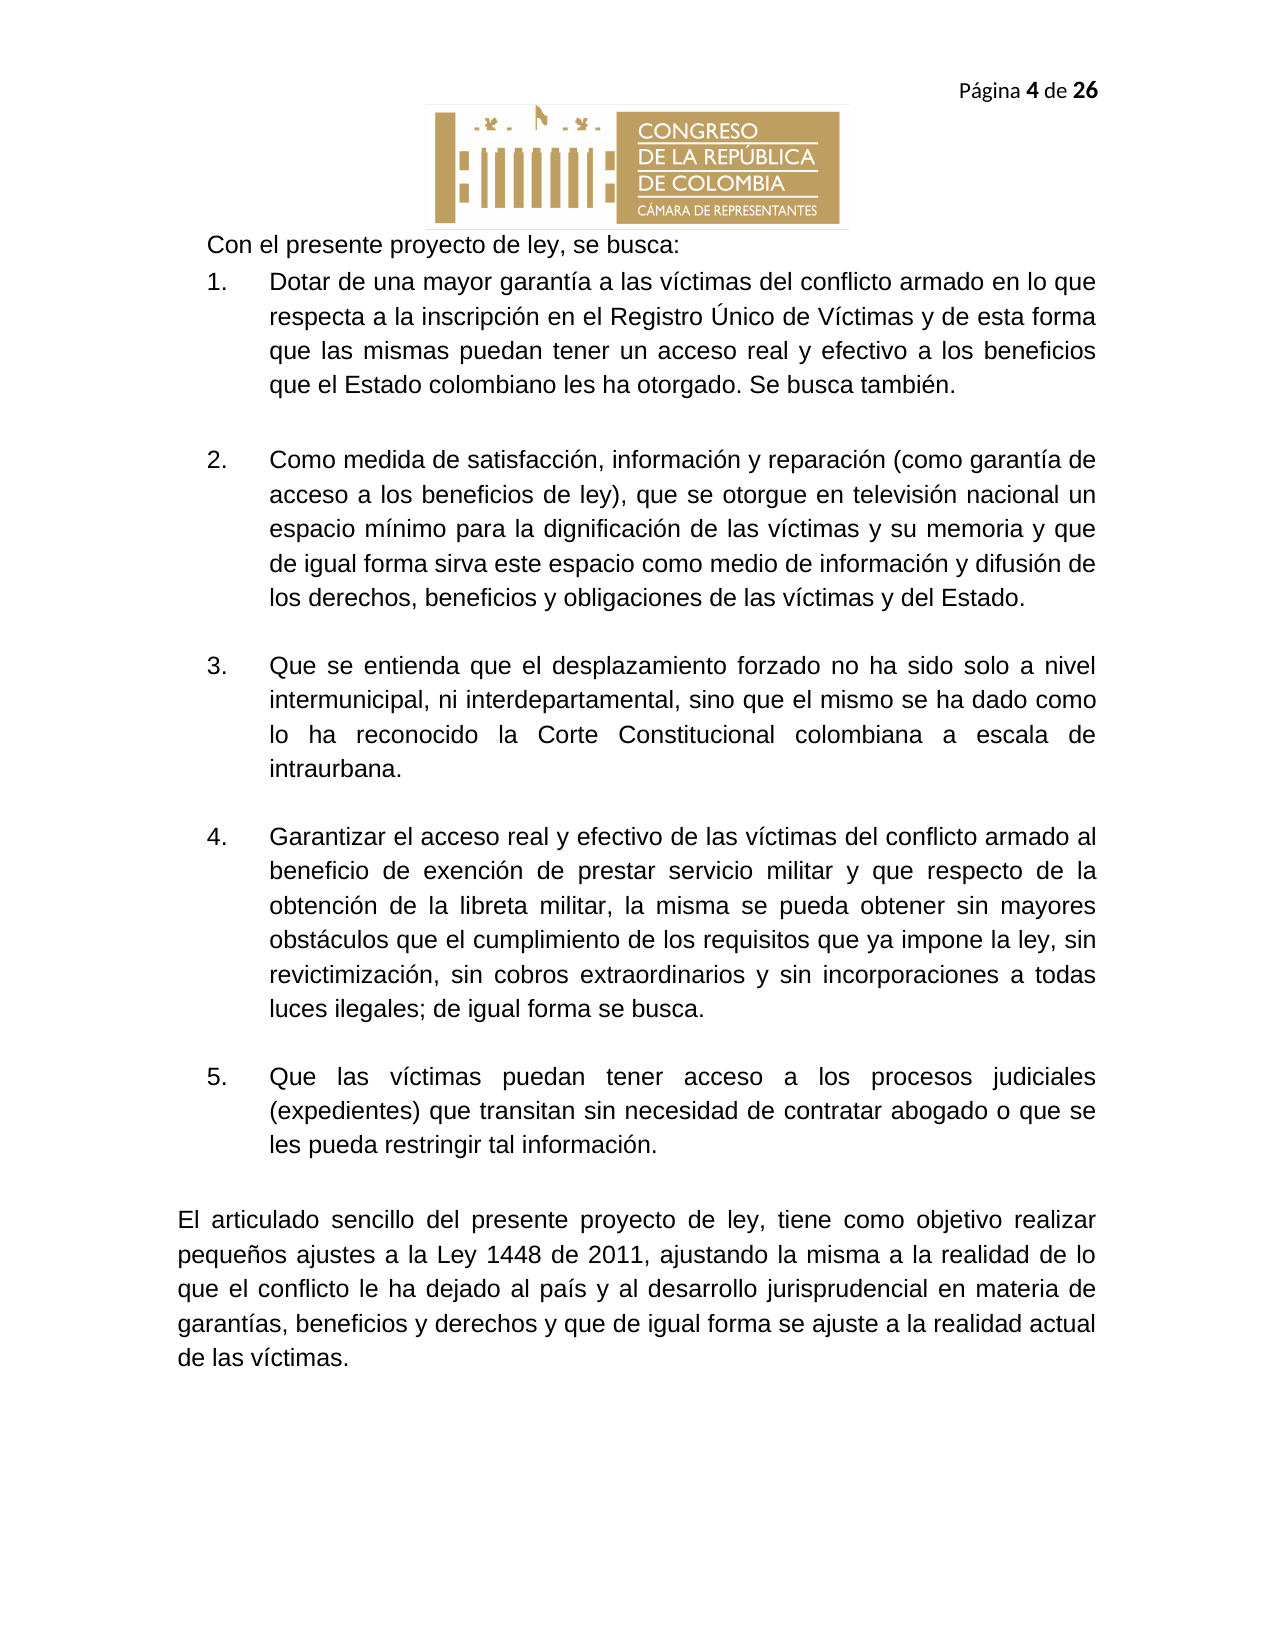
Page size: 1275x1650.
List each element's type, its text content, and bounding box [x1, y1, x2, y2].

list Como medida de satisfacción, información y reparación (como garantía de acceso a los beneficios de ley), que se otorgue en televisión nacional un espacio mínimo para la dignificación de las víctimas y su memoria y que de igual forma sirva este espacio como medio de información y difusión de los derechos, beneficios y obligaciones de las víctimas y del Estado. [207, 445, 1098, 612]
list Que se entienda que el desplazamiento forzado no ha sido solo a nivel intermunicipal, ni interdepartamental, sino que el mismo se ha dado como lo ha reconocido la Corte Constitucional colombiana a escala de intraurbana. [207, 651, 1098, 783]
picture [425, 104, 850, 230]
text Con el presente proyecto de ley, se busca: [177, 230, 1098, 258]
list Garantizar el acceso real y efectivo de las víctimas del conflicto armado al beneficio de exención de prestar servicio militar y que respecto de la obtención de la libreta militar, la misma se pueda obtener sin mayores obstáculos que el cumplimiento de los requisitos que ya impone la ley, sin revictimización, sin cobros extraordinarios y sin incorporaciones a todas luces ilegales; de igual forma se busca. [207, 822, 1098, 1023]
text El articulado sencillo del presente proyecto de ley, tiene como objetivo realizar pequeños ajustes a la Ley 1448 de 2011, ajustando la misma a la realidad de lo que el conflicto le ha dejado al país y al desarrollo jurisprudencial en materia de garantías, beneficios y derechos y que de igual forma se ajuste a la realidad actual de las víctimas. [177, 1205, 1098, 1372]
list Que las víctimas puedan tener acceso a los procesos judiciales (expedientes) que transitan sin necesidad de contratar abogado o que se les pueda restringir tal información. [207, 1062, 1098, 1159]
list Dotar de una mayor garantía a las víctimas del conflicto armado en lo que respecta a la inscripción en el Registro Único de Víctimas y de esta forma que las mismas puedan tener un acceso real y efectivo a los beneficios que el Estado colombiano les ha otorgado. Se busca también. [207, 267, 1098, 399]
